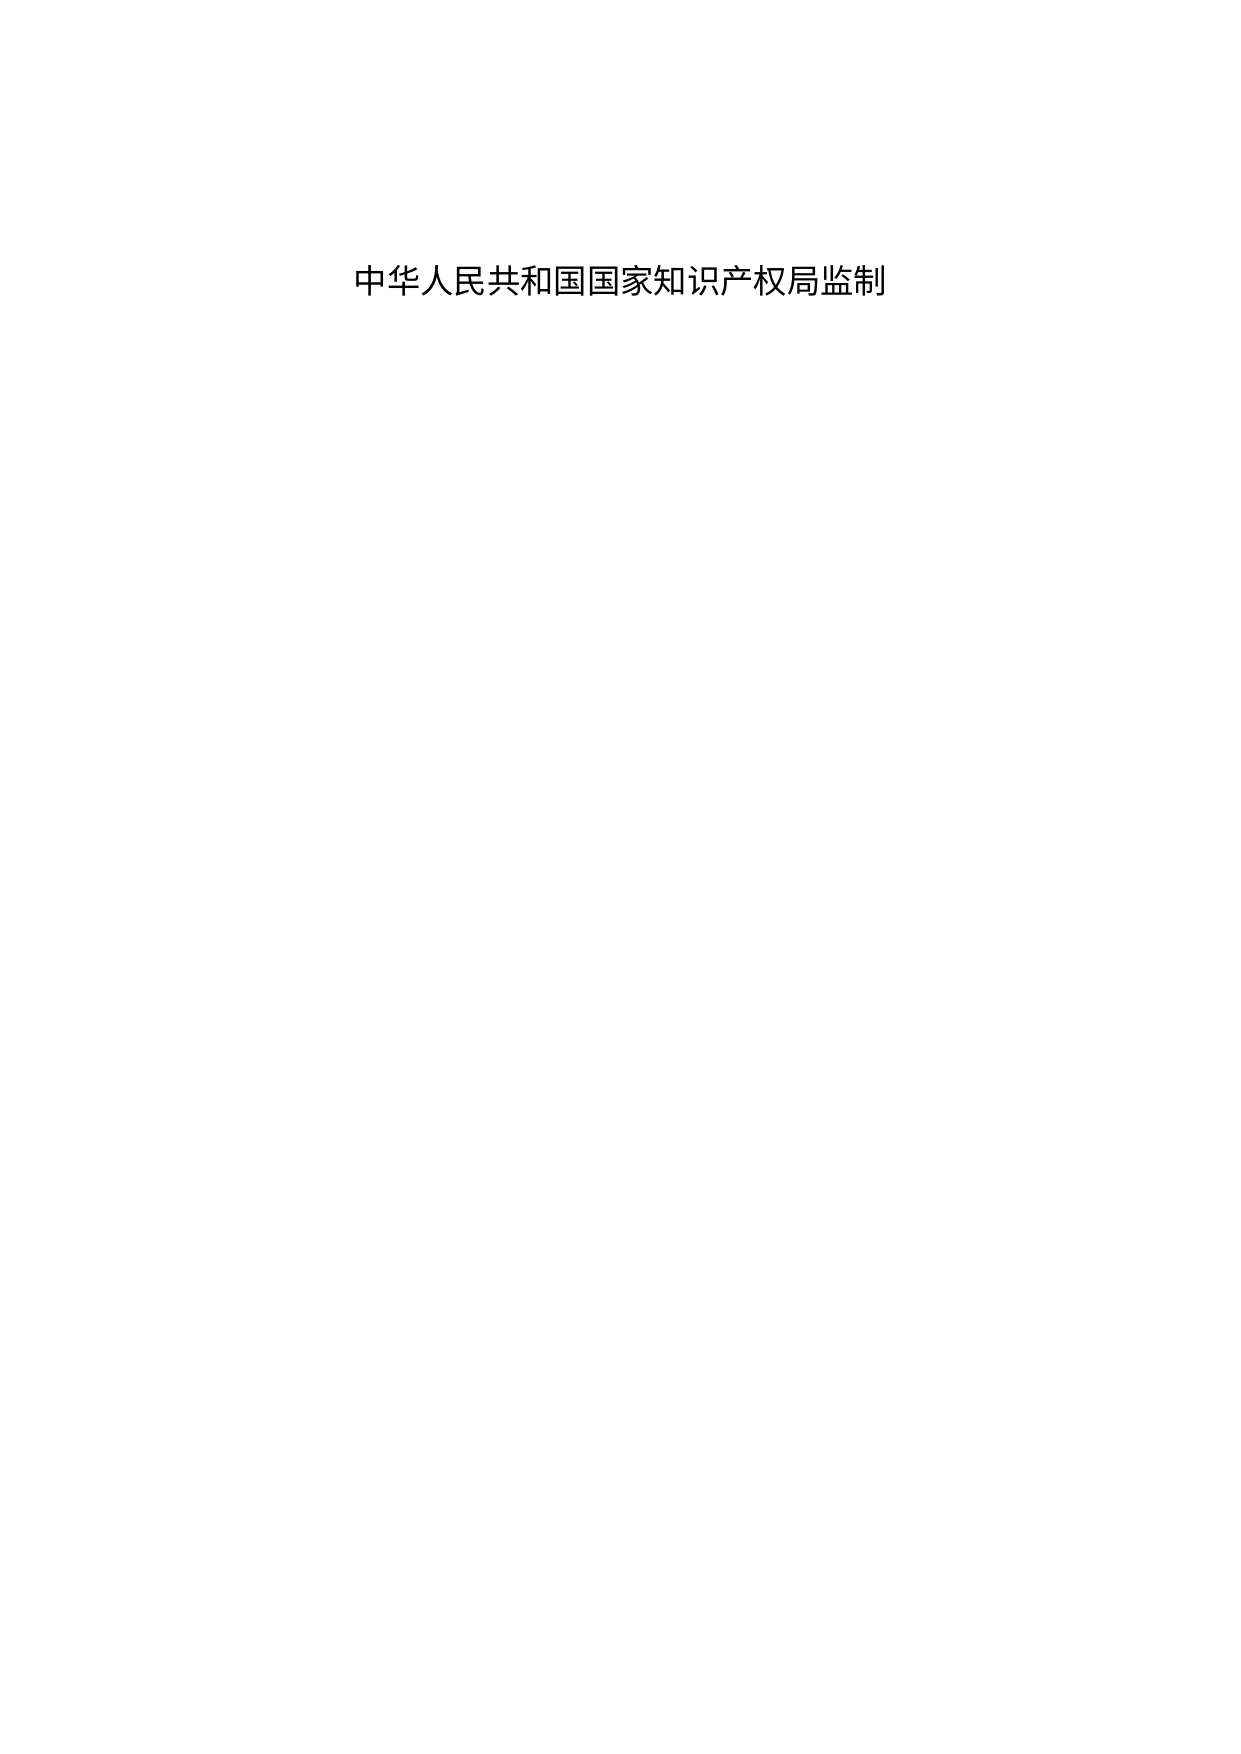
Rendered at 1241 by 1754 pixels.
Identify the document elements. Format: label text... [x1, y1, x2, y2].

text 中华人民共和国国家知识产权局监制 [187, 247, 1053, 312]
